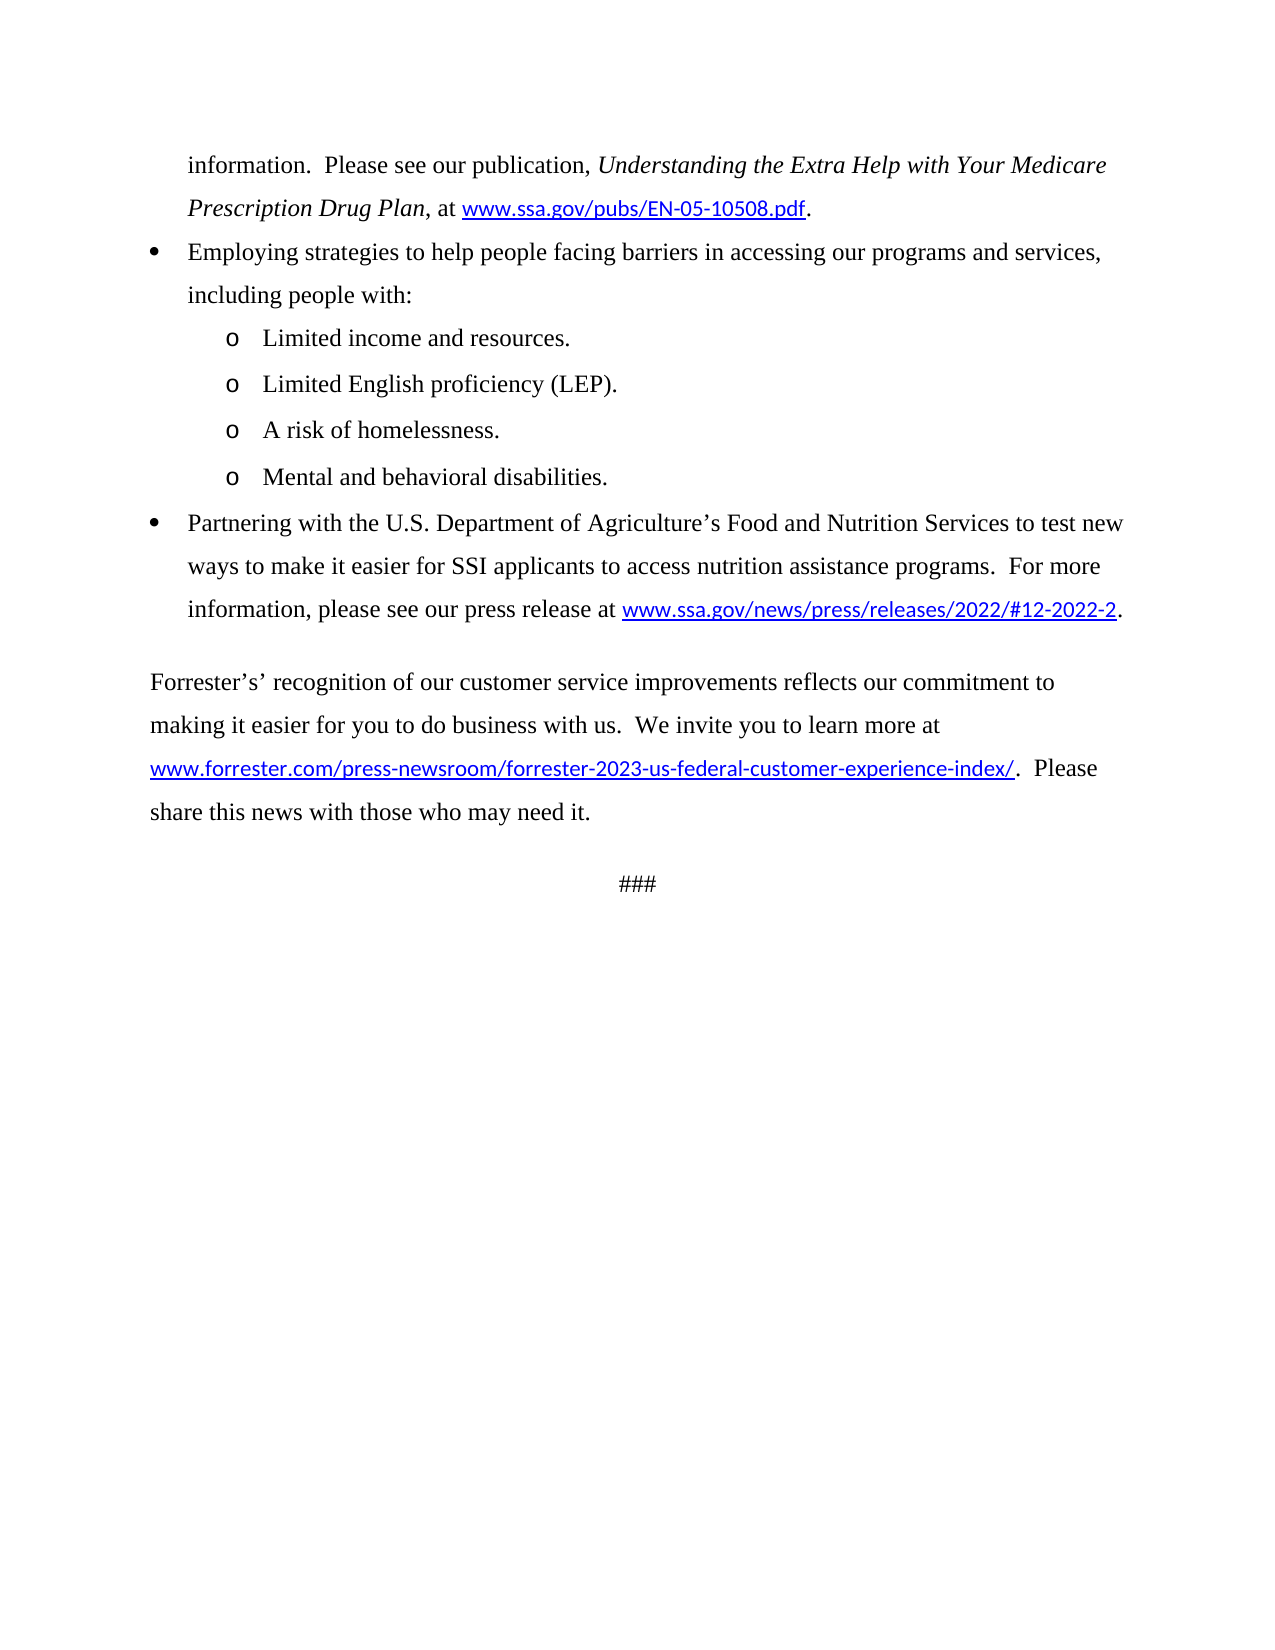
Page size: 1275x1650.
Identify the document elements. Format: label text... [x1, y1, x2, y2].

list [150, 150, 1125, 222]
list Mental and behavioral disabilities. [225, 462, 1125, 492]
list Limited English proficiency (LEP). [225, 369, 1125, 400]
list Limited income and resources. [225, 323, 1125, 354]
list A risk of homelessness. [225, 415, 1125, 446]
text ### [150, 869, 1125, 898]
list Partnering with the U.S. Department of Agriculture’s Food and Nutrition Services to test new ways to make it easier for SSI applicants to access nutrition assistance programs. For more information, please see our press release at www.ssa.gov/news/press/releases/2022/#12-2022-2. [150, 508, 1125, 623]
list Employing strategies to help people facing barriers in accessing our programs and services, including people with: [150, 237, 1125, 308]
text Forrester’s’ recognition of our customer service improvements reflects our commitment to making it easier for you to do business with us. We invite you to learn more at www.forrester.com/press-newsroom/forrester-2023-us-federal-customer-experience-index/. Please share this news with those who may need it. [150, 667, 1125, 825]
